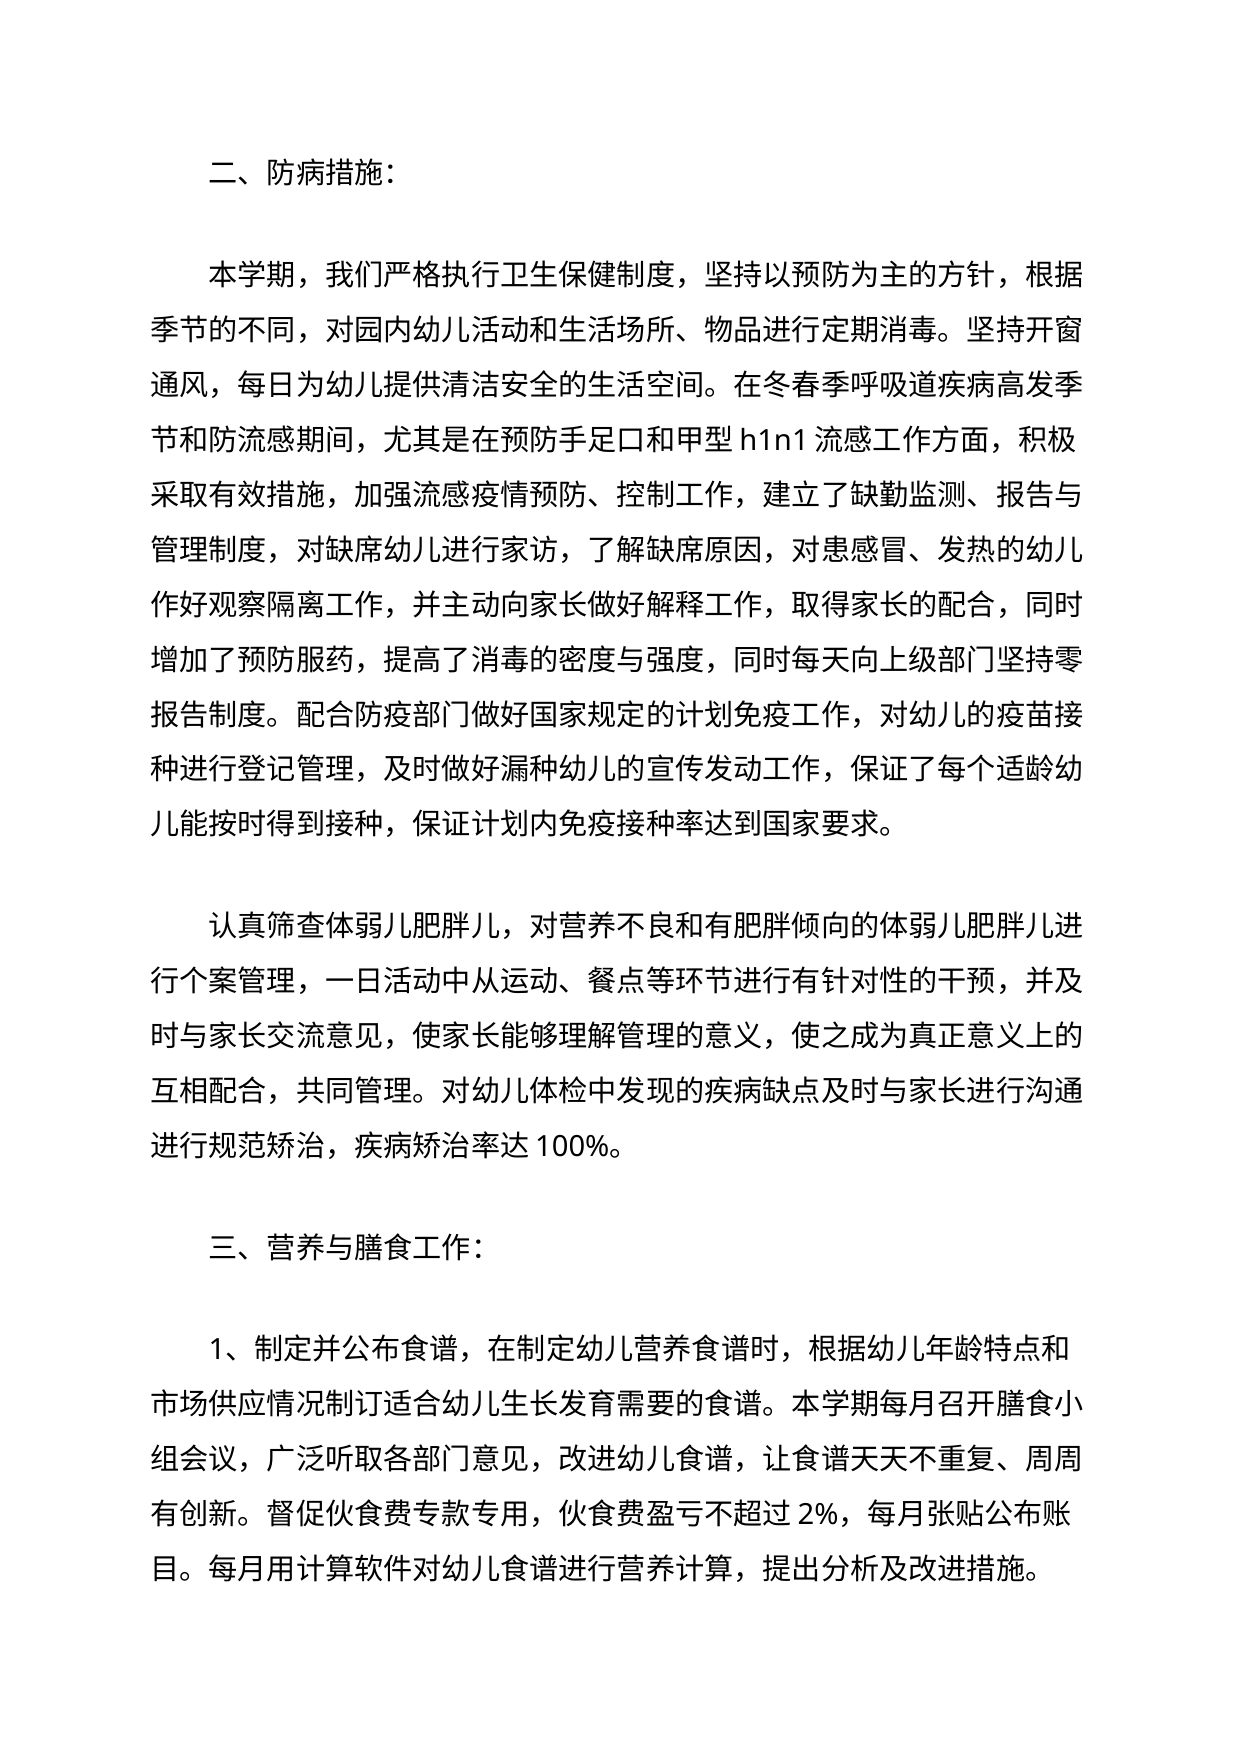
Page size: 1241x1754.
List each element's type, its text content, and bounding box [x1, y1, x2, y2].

text 1、制定并公布食谱，在制定幼儿营养食谱时，根据幼儿年龄特点和市场供应情况制订适合幼儿生长发育需要的食谱。本学期每月召开膳食小组会议，广泛听取各部门意见，改进幼儿食谱，让食谱天天不重复、周周有创新。督促伙食费专款专用，伙食费盈亏不超过2%，每月张贴公布账目。每月用计算软件对幼儿食谱进行营养计算，提出分析及改进措施。 [150, 1326, 1090, 1588]
text 三、营养与膳食工作： [150, 1224, 1090, 1266]
text 本学期，我们严格执行卫生保健制度，坚持以预防为主的方针，根据季节的不同，对园内幼儿活动和生活场所、物品进行定期消毒。坚持开窗通风，每日为幼儿提供清洁安全的生活空间。在冬春季呼吸道疾病高发季节和防流感期间，尤其是在预防手足口和甲型h1n1流感工作方面，积极采取有效措施，加强流感疫情预防、控制工作，建立了缺勤监测、报告与管理制度，对缺席幼儿进行家访，了解缺席原因，对患感冒、发热的幼儿作好观察隔离工作，并主动向家长做好解释工作，取得家长的配合，同时增加了预防服药，提高了消毒的密度与强度，同时每天向上级部门坚持零报告制度。配合防疫部门做好国家规定的计划免疫工作，对幼儿的疫苗接种进行登记管理，及时做好漏种幼儿的宣传发动工作，保证了每个适龄幼儿能按时得到接种，保证计划内免疫接种率达到国家要求。 [150, 252, 1090, 843]
text 二、防病措施： [150, 150, 1090, 192]
text 认真筛查体弱儿肥胖儿，对营养不良和有肥胖倾向的体弱儿肥胖儿进行个案管理，一日活动中从运动、餐点等环节进行有针对性的干预，并及时与家长交流意见，使家长能够理解管理的意义，使之成为真正意义上的互相配合，共同管理。对幼儿体检中发现的疾病缺点及时与家长进行沟通进行规范矫治，疾病矫治率达100%。 [150, 903, 1090, 1164]
